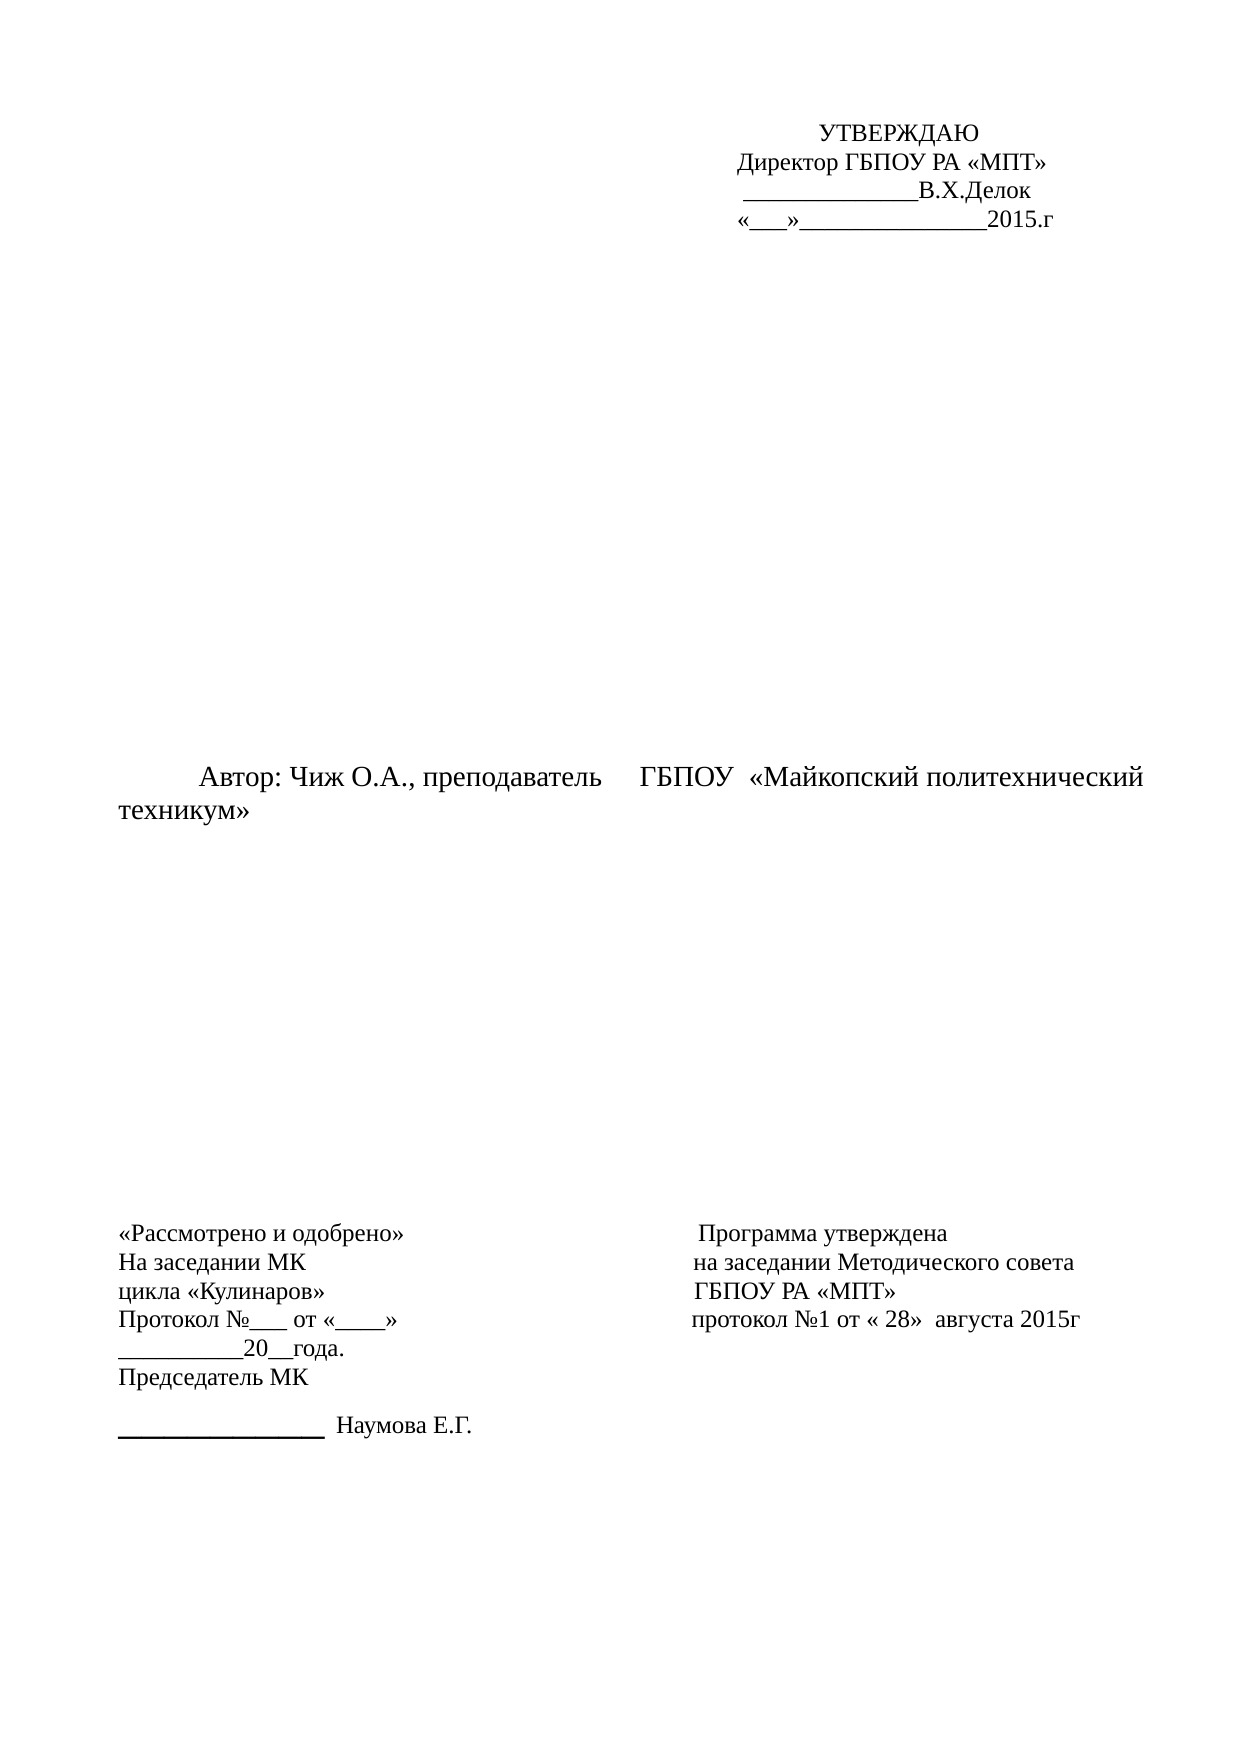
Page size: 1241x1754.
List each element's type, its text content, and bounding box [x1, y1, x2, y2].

text Протокол №___ от «____» протокол №1 от « 28» августа 2015г [118, 1304, 1152, 1333]
text Автор: Чиж О.А., преподаватель ГБПОУ «Майкопский политехнический техникум» [118, 759, 1152, 826]
text На заседании МК на заседании Методического совета [118, 1247, 1152, 1276]
text «___»_______________2015.г [118, 204, 1152, 233]
text Председатель МК [118, 1362, 1152, 1391]
text Директор ГБПОУ РА «МПТ» [118, 147, 1152, 176]
text цикла «Кулинаров» ГБПОУ РА «МПТ» [118, 1276, 1152, 1304]
text ______________В.Х.Делок [118, 176, 1152, 204]
text _________ Наумова Е.Г. [118, 1391, 1152, 1443]
text УТВЕРЖДАЮ [118, 118, 1152, 147]
text __________20__года. [118, 1333, 1152, 1362]
text «Рассмотрено и одобрено» Программа утверждена [118, 1218, 1152, 1247]
